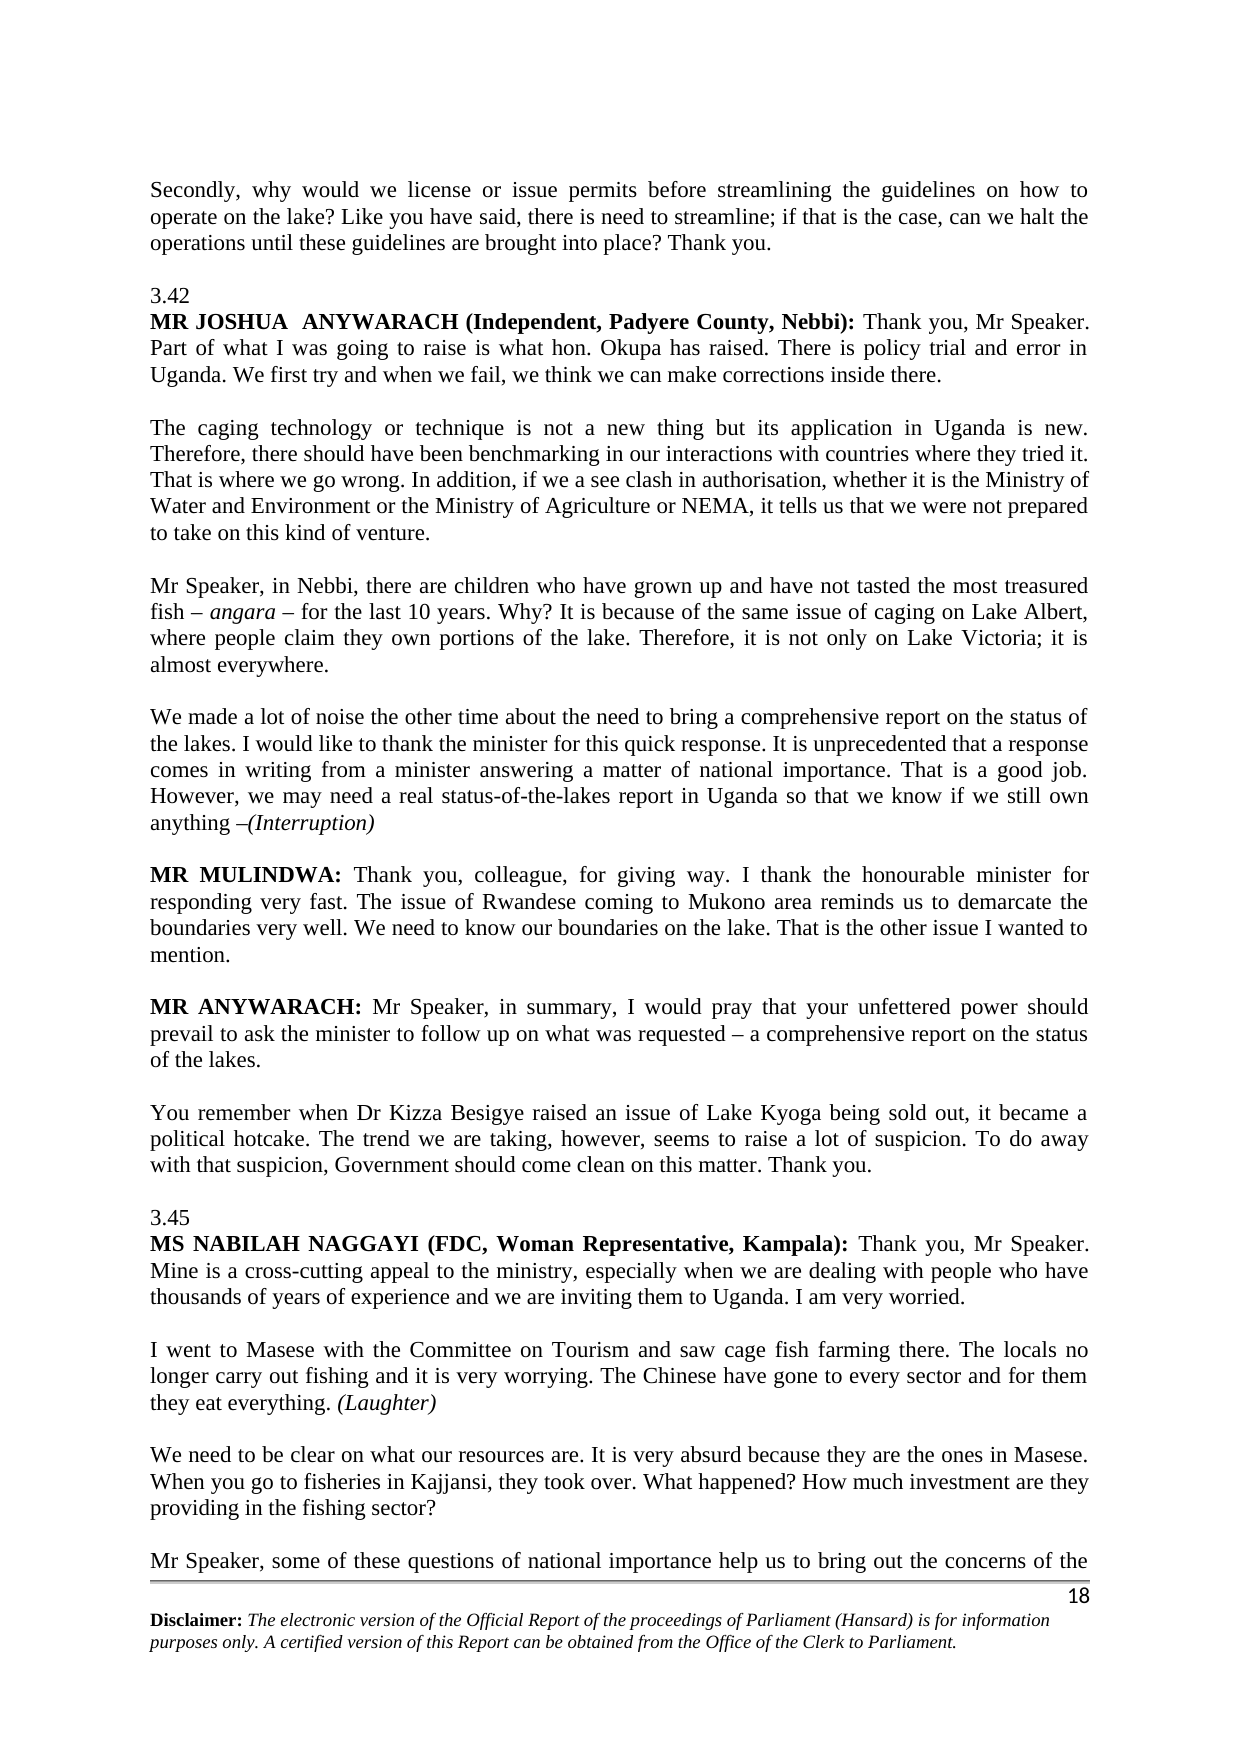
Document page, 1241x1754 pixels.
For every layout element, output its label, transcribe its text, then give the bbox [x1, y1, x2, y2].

text Mr Speaker, in Nebbi, there are children who have grown up and have not tasted the most treasured fish – angara – for the last 10 years. Why? It is because of the same issue of caging on Lake Albert, where people claim they own portions of the lake. Therefore, it is not only on Lake Victoria; it is almost everywhere. [150, 572, 1090, 677]
text MR JOSHUA ANYWARACH (Independent, Padyere County, Nebbi): Thank you, Mr Speaker. Part of what I was going to raise is what hon. Okupa has raised. There is policy trial and error in Uganda. We first try and when we fail, we think we can make corrections inside there. [150, 308, 1090, 387]
text MS NABILAH NAGGAYI (FDC, Woman Representative, Kampala): Thank you, Mr Speaker. Mine is a cross-cutting appeal to the ministry, especially when we are dealing with people who have thousands of years of experience and we are inviting them to Uganda. I am very worried. [150, 1231, 1090, 1309]
text I went to Masese with the Committee on Tourism and saw cage fish farming there. The locals no longer carry out fishing and it is very worrying. The Chinese have gone to every sector and for them they eat everything. (Laughter) [150, 1336, 1090, 1415]
text We need to be clear on what our resources are. It is very absurd because they are the ones in Masese. When you go to fisheries in Kajjansi, they took over. What happened? How much investment are they providing in the fishing sector? [150, 1441, 1090, 1520]
text The caging technology or technique is not a new thing but its application in Uganda is new. Therefore, there should have been benchmarking in our interactions with countries where they tried it. That is where we go wrong. In addition, if we a see clash in authorisation, whether it is the Ministry of Water and Environment or the Ministry of Agriculture or NEMA, it tells us that we were not prepared to take on this kind of venture. [150, 413, 1090, 545]
text 3.42 [150, 282, 1090, 308]
text MR ANYWARACH: Mr Speaker, in summary, I would pray that your unfettered power should prevail to ask the minister to follow up on what was requested – a comprehensive report on the status of the lakes. [150, 993, 1090, 1072]
text 3.45 [150, 1204, 1090, 1231]
text You remember when Dr Kizza Besigye raised an issue of Lake Kyoga being sold out, it became a political hotcake. The trend we are taking, however, seems to raise a lot of suspicion. To do away with that suspicion, Government should come clean on this matter. Thank you. [150, 1099, 1090, 1178]
text MR MULINDWA: Thank you, colleague, for giving way. I thank the honourable minister for responding very fast. The issue of Rwandese coming to Mukono area reminds us to demarcate the boundaries very well. We need to know our boundaries on the lake. That is the other issue I wanted to mention. [150, 862, 1090, 967]
text We made a lot of noise the other time about the need to bring a comprehensive report on the status of the lakes. I would like to thank the minister for this quick response. It is unprecedented that a response comes in writing from a minister answering a matter of national importance. That is a good job. However, we may need a real status-of-the-lakes report in Uganda so that we know if we still own anything –(Interruption) [150, 703, 1090, 835]
text Secondly, why would we license or issue permits before streamlining the guidelines on how to operate on the lake? Like you have said, there is need to streamline; if that is the case, can we halt the operations until these guidelines are brought into place? Thank you. [150, 176, 1090, 255]
picture [150, 1580, 1090, 1584]
